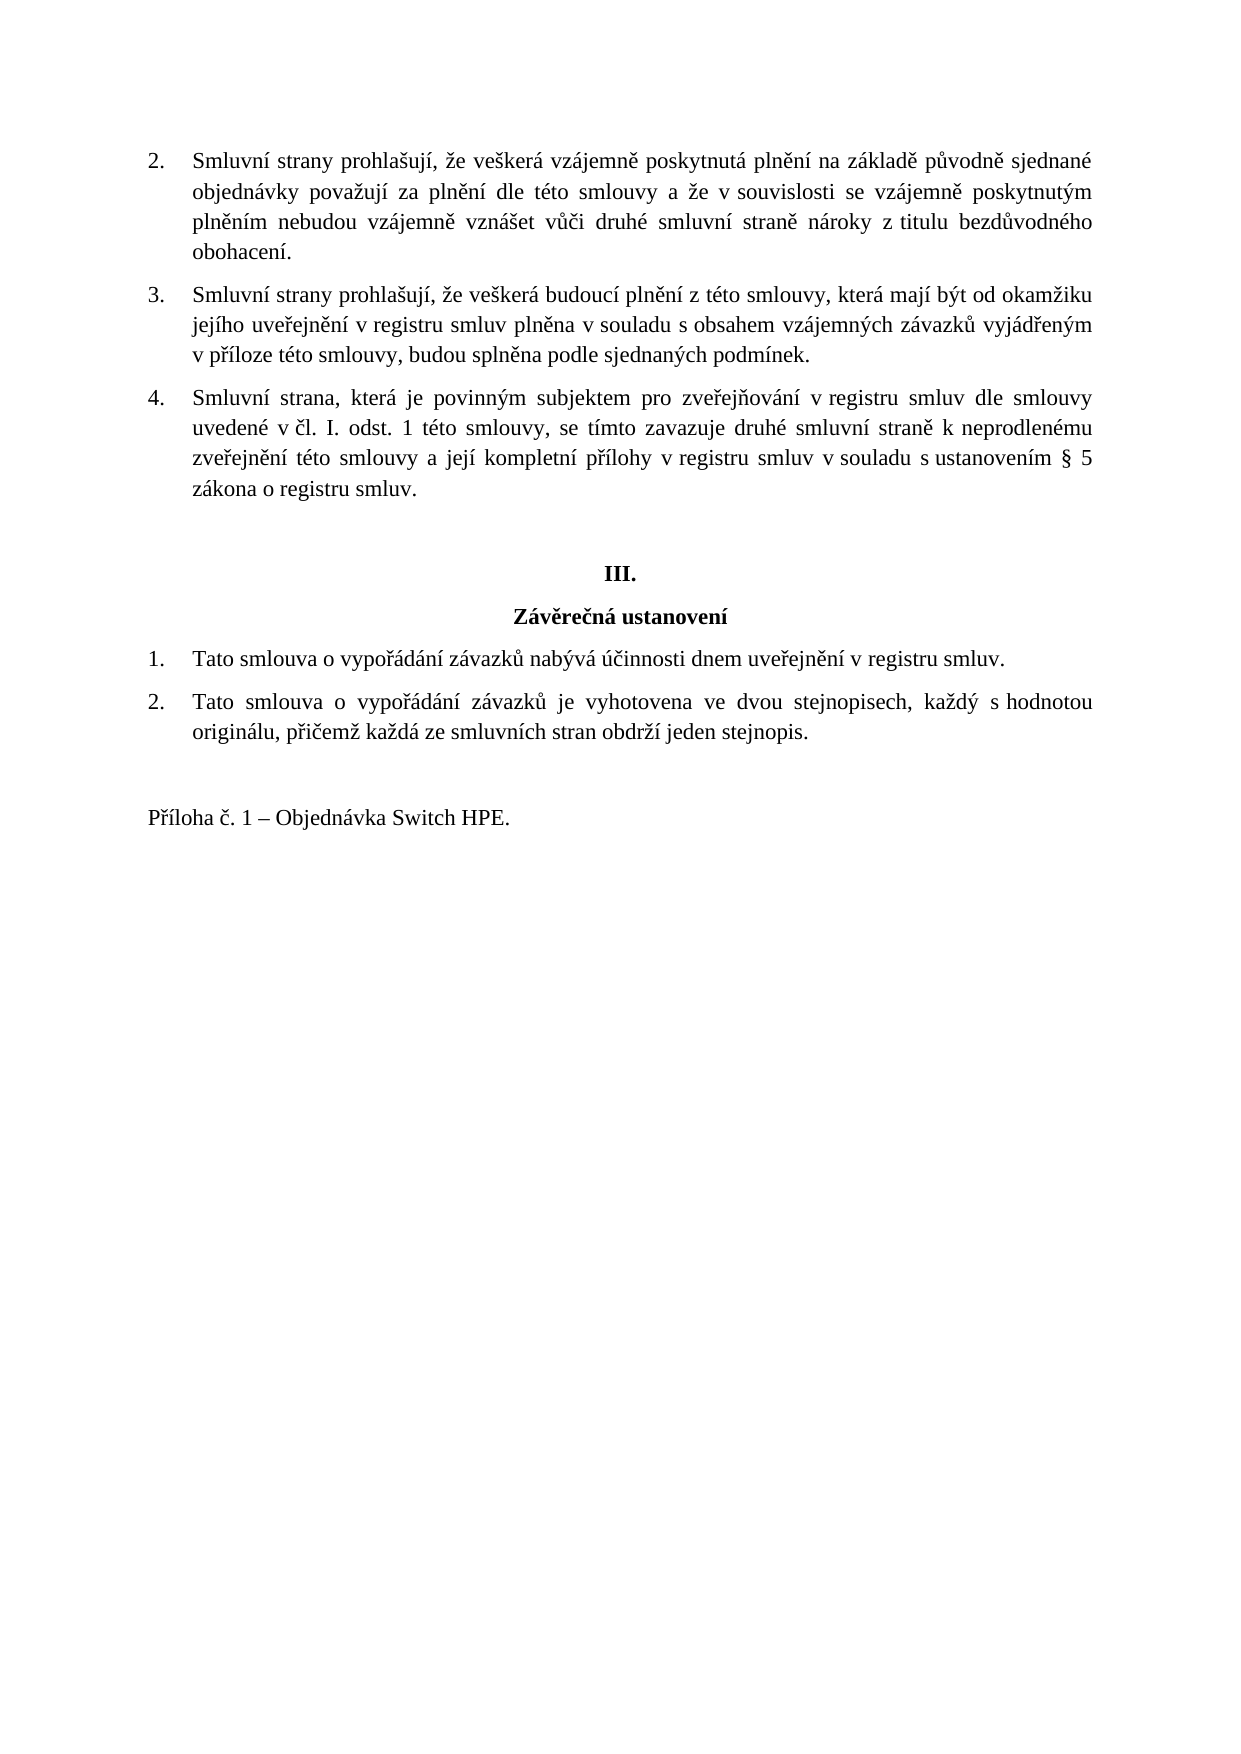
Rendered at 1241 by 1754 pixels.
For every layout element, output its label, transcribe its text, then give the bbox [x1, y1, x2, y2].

list Smluvní strana, která je povinným subjektem pro zveřejňování v registru smluv dle smlouvy uvedené v čl. I. odst. 1 této smlouvy, se tímto zavazuje druhé smluvní straně k neprodlenému zveřejnění této smlouvy a její kompletní přílohy v registru smluv v souladu s ustanovením § 5 zákona o registru smluv. [148, 384, 1093, 501]
text Závěrečná ustanovení [148, 603, 1093, 629]
text Příloha č. 1 – Objednávka Switch HPE. [148, 804, 1093, 830]
text III. [148, 560, 1093, 586]
list Tato smlouva o vypořádání závazků je vyhotovena ve dvou stejnopisech, každý s hodnotou originálu, přičemž každá ze smluvních stran obdrží jeden stejnopis. [148, 688, 1093, 745]
list Smluvní strany prohlašují, že veškerá budoucí plnění z této smlouvy, která mají být od okamžiku jejího uveřejnění v registru smluv plněna v souladu s obsahem vzájemných závazků vyjádřeným v příloze této smlouvy, budou splněna podle sjednaných podmínek. [148, 281, 1093, 368]
list Tato smlouva o vypořádání závazků nabývá účinnosti dnem uveřejnění v registru smluv. [148, 646, 1093, 672]
list Smluvní strany prohlašují, že veškerá vzájemně poskytnutá plnění na základě původně sjednané objednávky považují za plnění dle této smlouvy a že v souvislosti se vzájemně poskytnutým plněním nebudou vzájemně vznášet vůči druhé smluvní straně nároky z titulu bezdůvodného obohacení. [148, 148, 1093, 264]
